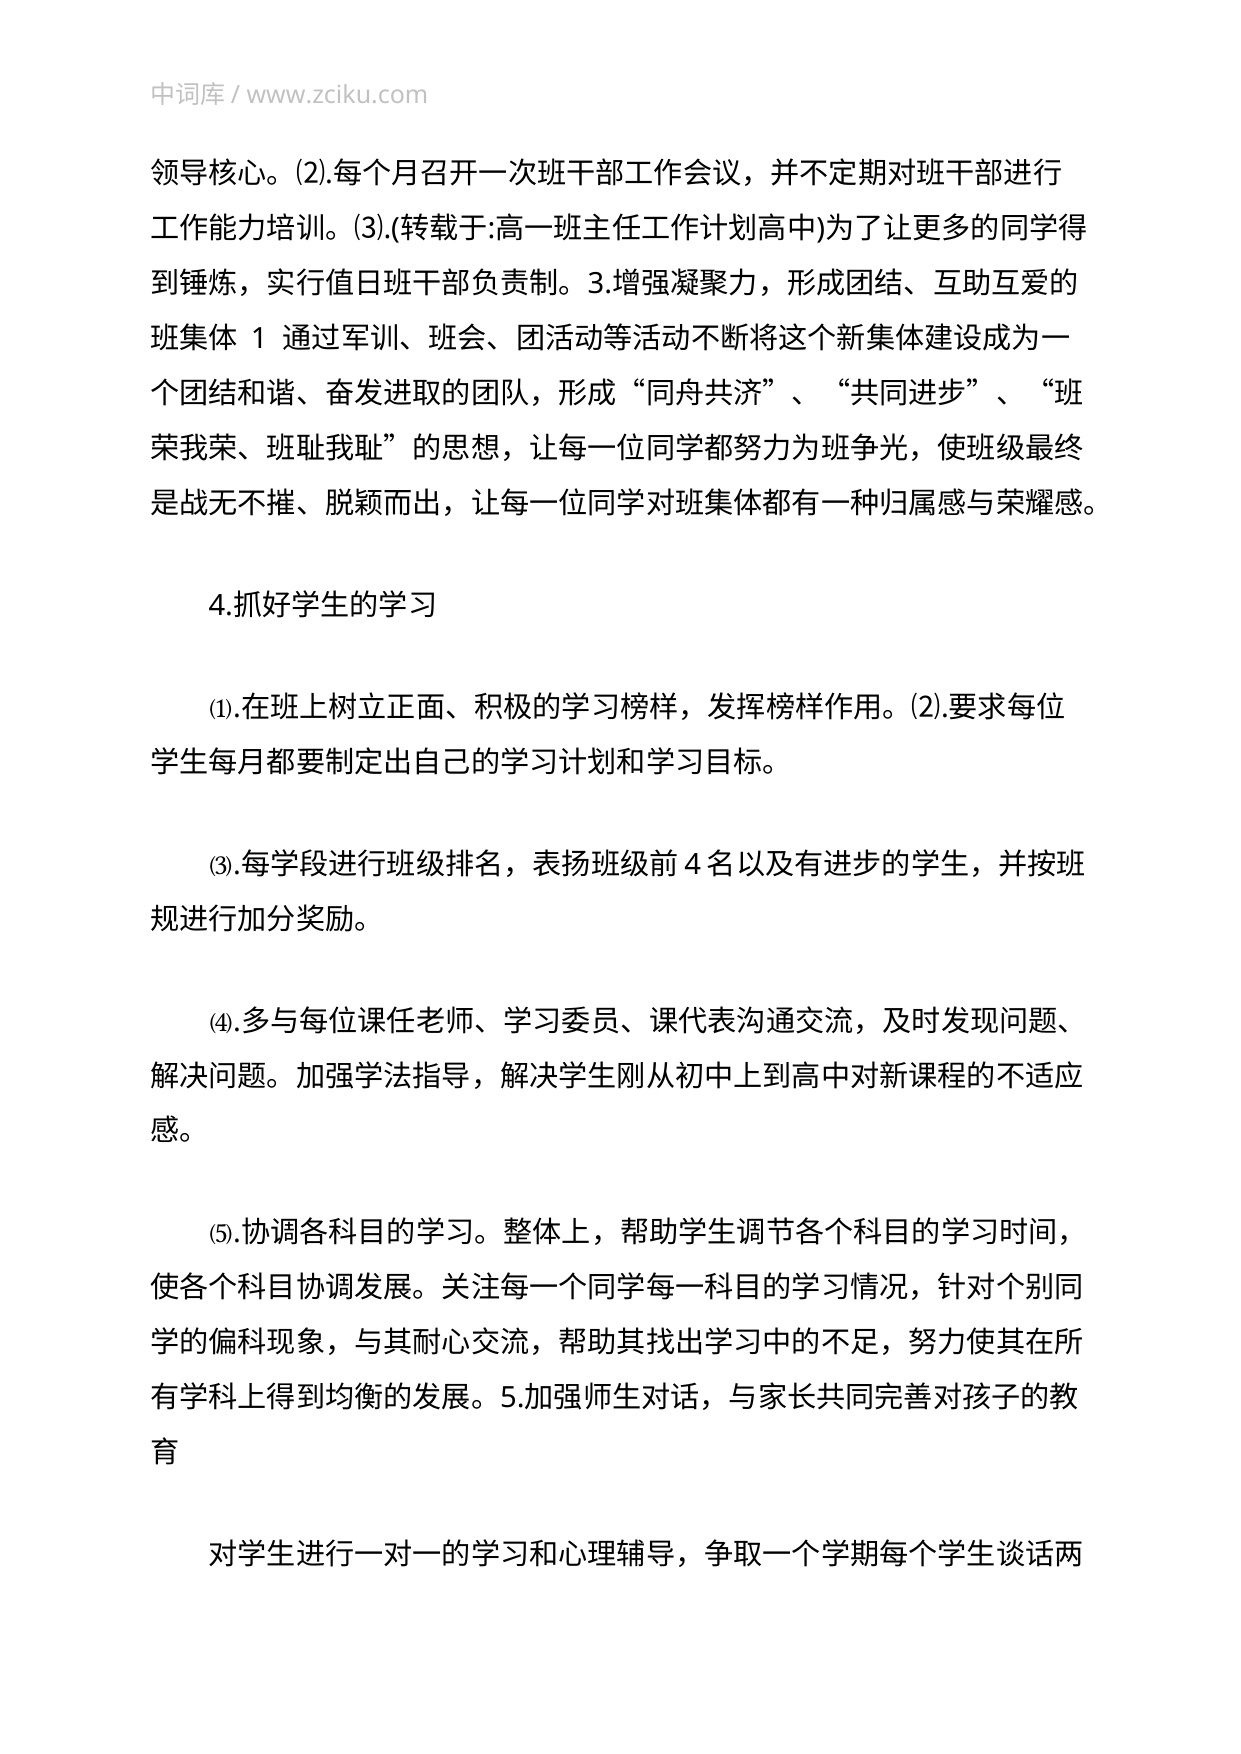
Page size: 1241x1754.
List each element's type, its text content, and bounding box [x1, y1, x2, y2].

text ⑶.每学段进行班级排名，表扬班级前4名以及有进步的学生，并按班规进行加分奖励。 [150, 840, 1090, 938]
text ⑴.在班上树立正面、积极的学习榜样，发挥榜样作用。⑵.要求每位学生每月都要制定出自己的学习计划和学习目标。 [150, 683, 1090, 781]
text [150, 150, 1090, 522]
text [150, 1530, 1090, 1573]
text ⑸.协调各科目的学习。整体上，帮助学生调节各个科目的学习时间，使各个科目协调发展。关注每一个同学每一科目的学习情况，针对个别同学的偏科现象，与其耐心交流，帮助其找出学习中的不足，努力使其在所有学科上得到均衡的发展。5.加强师生对话，与家长共同完善对孩子的教育 [150, 1209, 1090, 1471]
text ⑷.多与每位课任老师、学习委员、课代表沟通交流，及时发现问题、解决问题。加强学法指导，解决学生刚从初中上到高中对新课程的不适应感。 [150, 997, 1090, 1149]
text 4.抓好学生的学习 [150, 582, 1090, 624]
